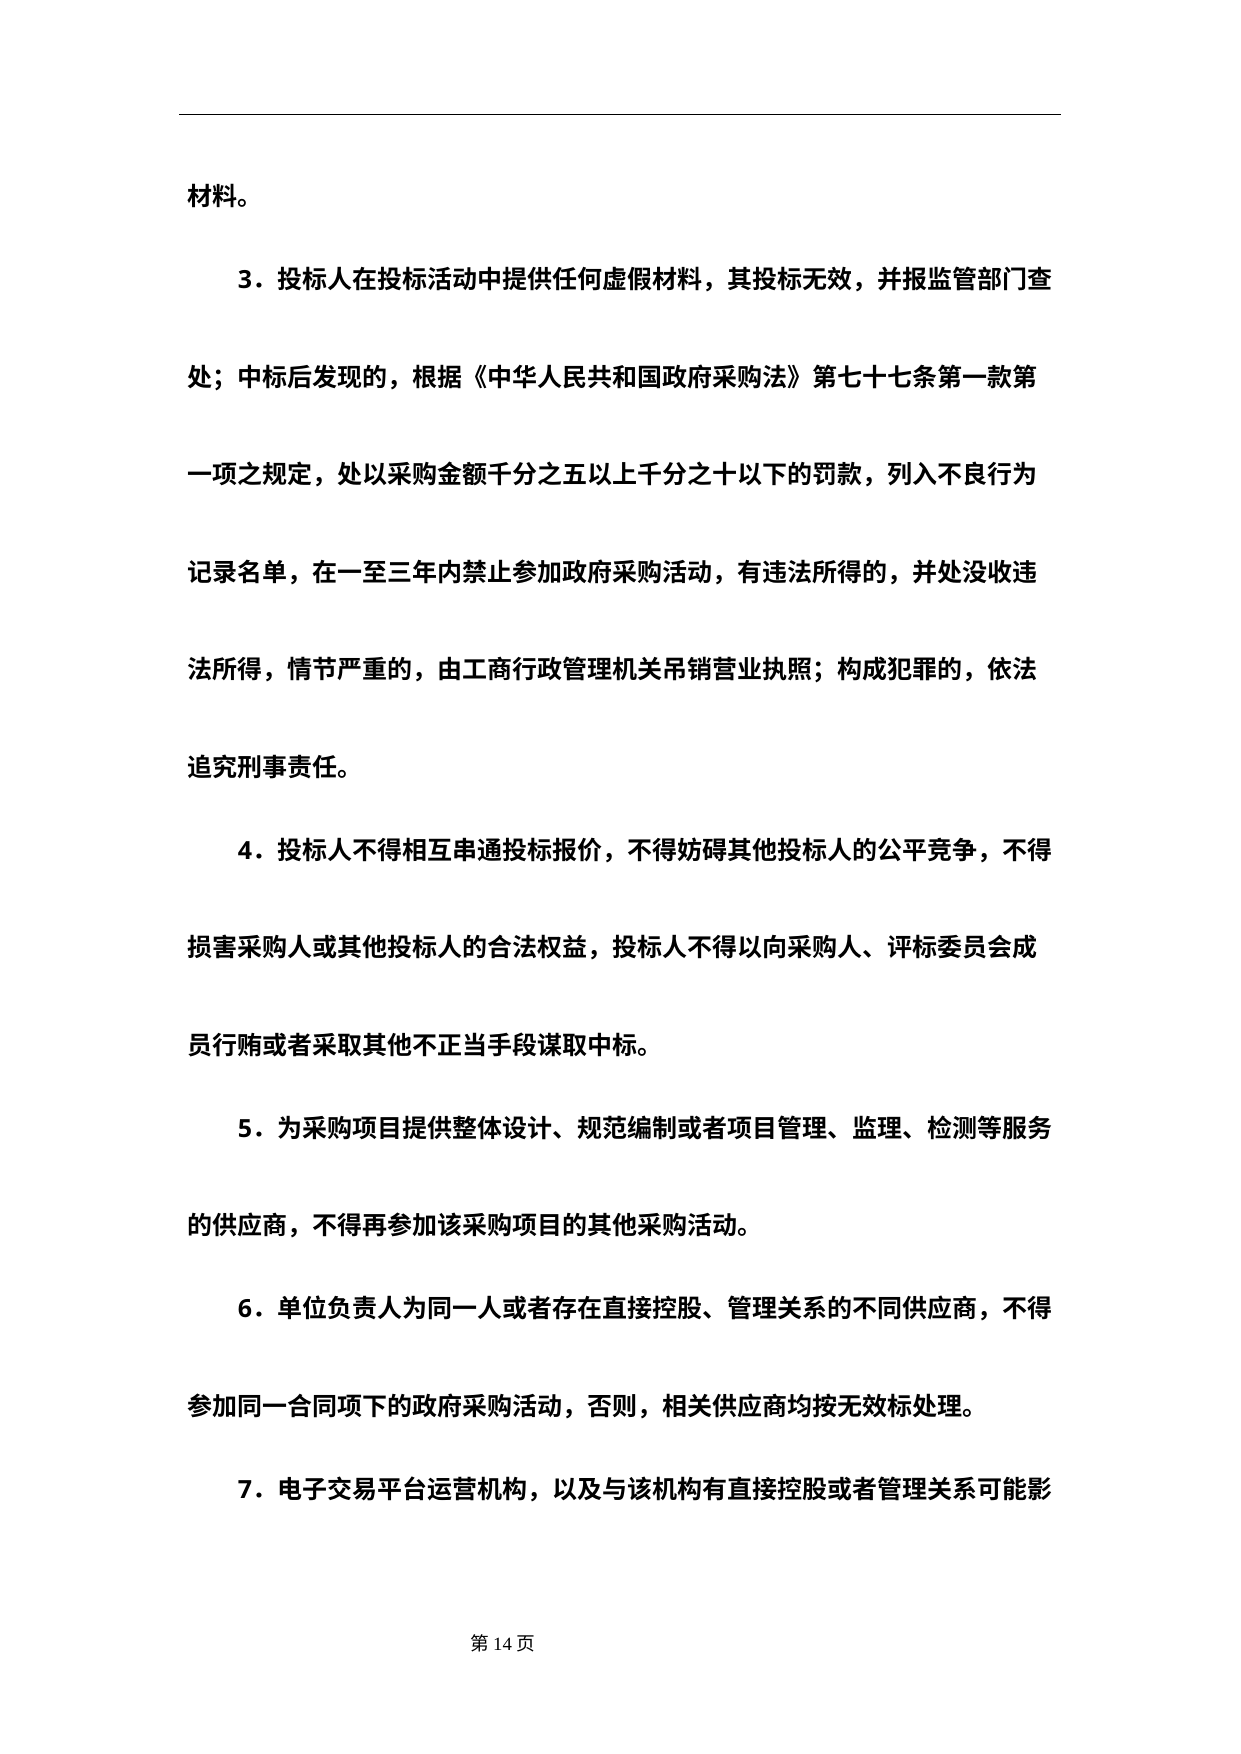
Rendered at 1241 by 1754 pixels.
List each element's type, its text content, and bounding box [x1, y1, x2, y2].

list 投标人在投标活动中提供任何虚假材料，其投标无效，并报监管部门查处；中标后发现的，根据《中华人民共和国政府采购法》第七十七条第一款第一项之规定，处以采购金额千分之五以上千分之十以下的罚款，列入不良行为记录名单，在一至三年内禁止参加政府采购活动，有违法所得的，并处没收违法所得，情节严重的，由工商行政管理机关吊销营业执照；构成犯罪的，依法追究刑事责任。 [187, 245, 1053, 798]
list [187, 162, 1053, 227]
list 单位负责人为同一人或者存在直接控股、管理关系的不同供应商，不得参加同一合同项下的政府采购活动，否则，相关供应商均按无效标处理。 [187, 1274, 1053, 1437]
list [187, 1455, 1053, 1520]
list 为采购项目提供整体设计、规范编制或者项目管理、监理、检测等服务的供应商，不得再参加该采购项目的其他采购活动。 [187, 1094, 1053, 1256]
list 投标人不得相互串通投标报价，不得妨碍其他投标人的公平竞争，不得损害采购人或其他投标人的合法权益，投标人不得以向采购人、评标委员会成员行贿或者采取其他不正当手段谋取中标。 [187, 816, 1053, 1076]
